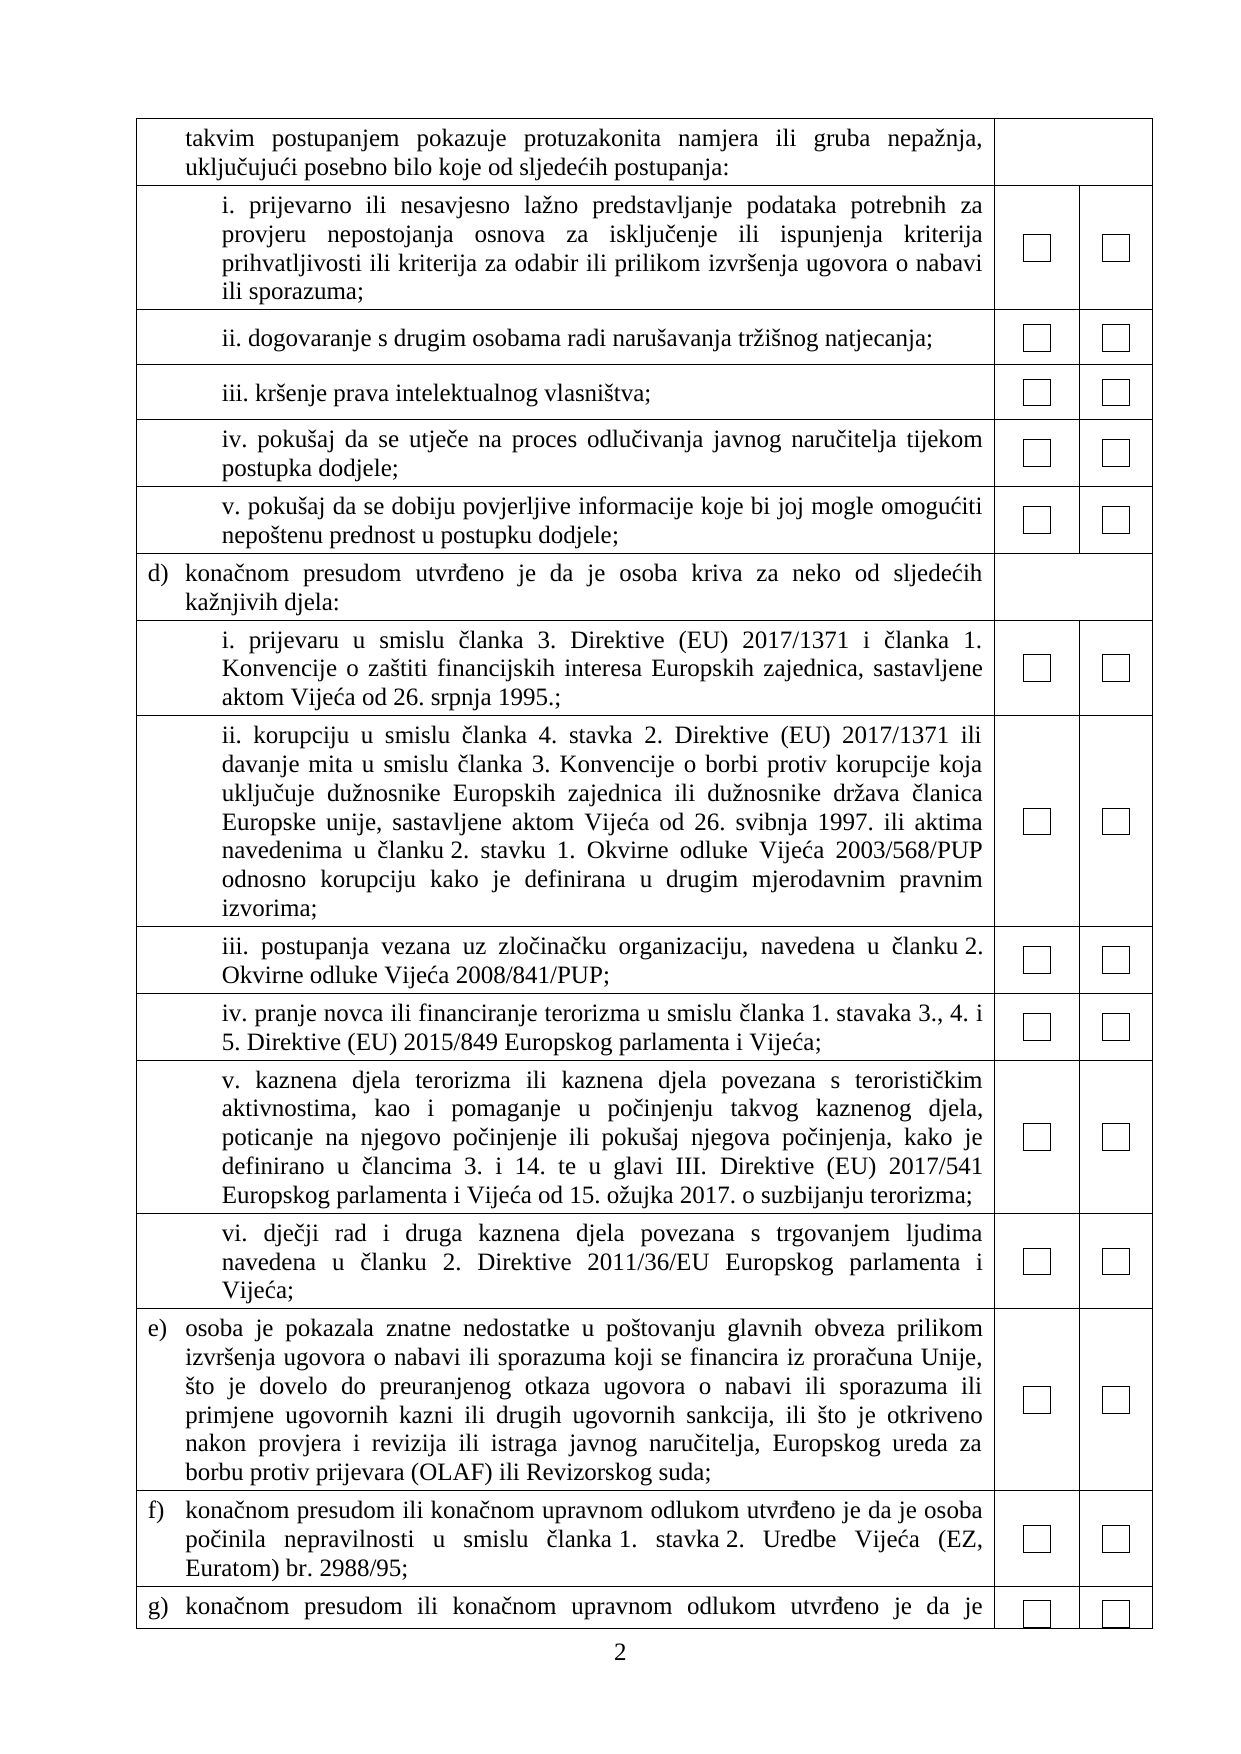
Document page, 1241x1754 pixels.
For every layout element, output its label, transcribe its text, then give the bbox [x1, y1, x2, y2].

table_cell v. kaznena djela terorizma ili kaznena djela povezana s terorističkim aktivnostima, kao i pomaganje u počinjenju takvog kaznenog djela, poticanje na njegovo počinjenje ili pokušaj njegova počinjenja, kako je definirano u člancima 3. i 14. te u glavi III. Direktive (EU) 2017/541 Europskog parlamenta i Vijeća od 15. ožujka 2017. o suzbijanju terorizma; [137, 1061, 994, 1213]
table_cell konačnom presudom ili konačnom upravnom odlukom utvrđeno je da je osoba počinila nepravilnosti u smislu članka 1. stavka 2. Uredbe Vijeća (EZ, Euratom) br. 2988/95; [137, 1491, 994, 1586]
table_cell [995, 716, 1079, 926]
table_cell [1080, 716, 1152, 926]
table_cell [1080, 927, 1152, 993]
table_cell [995, 1491, 1079, 1586]
table_cell [1080, 420, 1152, 486]
table_cell [995, 927, 1079, 993]
table_cell [1080, 621, 1152, 715]
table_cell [137, 119, 994, 185]
table_cell i. prijevarno ili nesavjesno lažno predstavljanje podataka potrebnih za provjeru nepostojanja osnova za isključenje ili ispunjenja kriterija prihvatljivosti ili kriterija za odabir ili prilikom izvršenja ugovora o nabavi ili sporazuma; [137, 186, 994, 309]
table_cell osoba je pokazala znatne nedostatke u poštovanju glavnih obveza prilikom izvršenja ugovora o nabavi ili sporazuma koji se financira iz proračuna Unije, što je dovelo do preuranjenog otkaza ugovora o nabavi ili sporazuma ili primjene ugovornih kazni ili drugih ugovornih sankcija, ili što je otkriveno nakon provjera i revizija ili istraga javnog naručitelja, Europskog ureda za borbu protiv prijevara (OLAF) ili Revizorskog suda; [137, 1309, 994, 1490]
table_cell [995, 1309, 1079, 1490]
table_cell ii. dogovaranje s drugim osobama radi narušavanja tržišnog natjecanja; [137, 310, 994, 364]
table_cell i. prijevaru u smislu članka 3. Direktive (EU) 2017/1371 i članka 1. Konvencije o zaštiti financijskih interesa Europskih zajednica, sastavljene aktom Vijeća od 26. srpnja 1995.; [137, 621, 994, 715]
table_cell iii. postupanja vezana uz zločinačku organizaciju, navedena u članku 2. Okvirne odluke Vijeća 2008/841/PUP; [137, 927, 994, 993]
table_cell [1080, 1214, 1152, 1308]
table_cell iii. kršenje prava intelektualnog vlasništva; [137, 365, 994, 419]
table_cell [995, 119, 1152, 185]
table_cell [1080, 1491, 1152, 1586]
table_cell vi. dječji rad i druga kaznena djela povezana s trgovanjem ljudima navedena u članku 2. Direktive 2011/36/EU Europskog parlamenta i Vijeća; [137, 1214, 994, 1308]
table_cell [1080, 487, 1152, 553]
table_cell [1080, 1587, 1152, 1628]
table_cell iv. pranje novca ili financiranje terorizma u smislu članka 1. stavaka 3., 4. i 5. Direktive (EU) 2015/849 Europskog parlamenta i Vijeća; [137, 994, 994, 1059]
table_cell [995, 487, 1079, 553]
table_cell [1080, 1061, 1152, 1213]
table_cell [1080, 310, 1152, 364]
table_cell [995, 365, 1079, 419]
table_cell iv. pokušaj da se utječe na proces odlučivanja javnog naručitelja tijekom postupka dodjele; [137, 420, 994, 486]
table_cell [995, 1587, 1079, 1628]
table_cell [1080, 1309, 1152, 1490]
table_cell [995, 554, 1152, 619]
table_cell [995, 420, 1079, 486]
table_cell [995, 621, 1079, 715]
table_cell [1080, 365, 1152, 419]
table_cell konačnom presudom utvrđeno je da je osoba kriva za neko od sljedećih kažnjivih djela: [137, 554, 994, 619]
table_cell [1080, 186, 1152, 309]
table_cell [137, 1587, 994, 1628]
table_cell [995, 1061, 1079, 1213]
table_cell [995, 1214, 1079, 1308]
table_cell [1080, 994, 1152, 1059]
table_cell [995, 994, 1079, 1059]
table_cell ii. korupciju u smislu članka 4. stavka 2. Direktive (EU) 2017/1371 ili davanje mita u smislu članka 3. Konvencije o borbi protiv korupcije koja uključuje dužnosnike Europskih zajednica ili dužnosnike država članica Europske unije, sastavljene aktom Vijeća od 26. svibnja 1997. ili aktima navedenima u članku 2. stavku 1. Okvirne odluke Vijeća 2003/568/PUP odnosno korupciju kako je definirana u drugim mjerodavnim pravnim izvorima; [137, 716, 994, 926]
table_cell [995, 310, 1079, 364]
table_cell v. pokušaj da se dobiju povjerljive informacije koje bi joj mogle omogućiti nepoštenu prednost u postupku dodjele; [137, 487, 994, 553]
table_cell [995, 186, 1079, 309]
